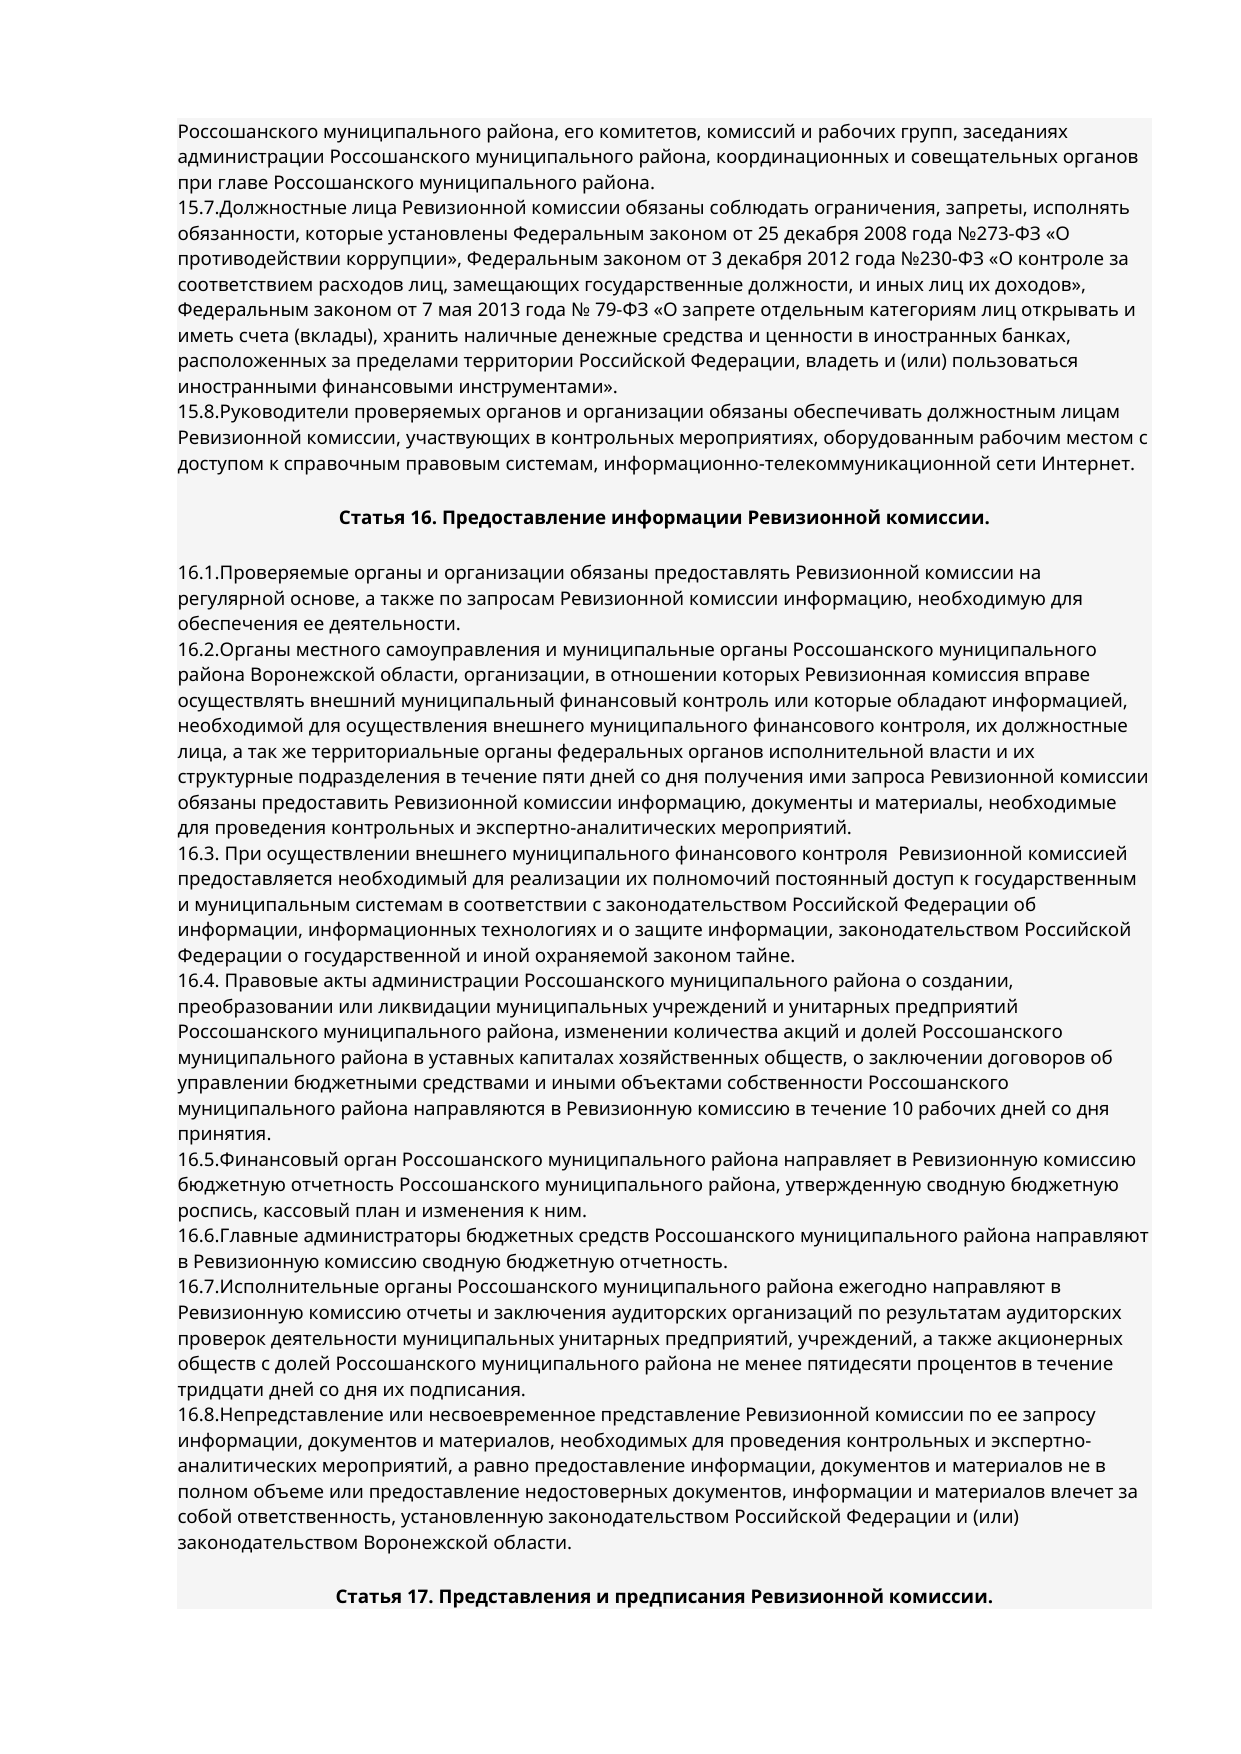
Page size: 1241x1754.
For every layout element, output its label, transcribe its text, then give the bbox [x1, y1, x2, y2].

text Статья 16. Предоставление информации Ревизионной комиссии. [177, 504, 1152, 530]
text Статья 17. Представления и предписания Ревизионной комиссии. [177, 1584, 1152, 1609]
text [177, 118, 1152, 475]
text 16.1.Проверяемые органы и организации обязаны предоставлять Ревизионной комиссии на регулярной основе, а также по запросам Ревизионной комиссии информацию, необходимую для обеспечения ее деятельности. 16.2.Органы местного самоуправления и муниципальные органы Россошанского муниципального района Воронежской области, организации, в отношении которых Ревизионная комиссия вправе осуществлять внешний муниципальный финансовый контроль или которые обладают информацией, необходимой для осуществления внешнего муниципального финансового контроля, их должностные лица, а так же территориальные органы федеральных органов исполнительной власти и их структурные подразделения в течение пяти дней со дня получения ими запроса Ревизионной комиссии обязаны предоставить Ревизионной комиссии информацию, документы и материалы, необходимые для проведения контрольных и экспертно-аналитических мероприятий. 16.3. При осуществлении внешнего муниципального финансового контроля Ревизионной комиссией предоставляется необходимый для реализации их полномочий постоянный доступ к государственным и муниципальным системам в соответствии с законодательством Российской Федерации об информации, информационных технологиях и о защите информации, законодательством Российской Федерации о государственной и иной охраняемой законом тайне. 16.4. Правовые акты администрации Россошанского муниципального района о создании, преобразовании или ликвидации муниципальных учреждений и унитарных предприятий Россошанского муниципального района, изменении количества акций и долей Россошанского муниципального района в уставных капиталах хозяйственных обществ, о заключении договоров об управлении бюджетными средствами и иными объектами собственности Россошанского муниципального района направляются в Ревизионную комиссию в течение 10 рабочих дней со дня принятия. 16.5.Финансовый орган Россошанского муниципального района направляет в Ревизионную комиссию бюджетную отчетность Россошанского муниципального района, утвержденную сводную бюджетную роспись, кассовый план и изменения к ним. 16.6.Главные администраторы бюджетных средств Россошанского муниципального района направляют в Ревизионную комиссию сводную бюджетную отчетность. 16.7.Исполнительные органы Россошанского муниципального района ежегодно направляют в Ревизионную комиссию отчеты и заключения аудиторских организаций по результатам аудиторских проверок деятельности муниципальных унитарных предприятий, учреждений, а также акционерных обществ с долей Россошанского муниципального района не менее пятидесяти процентов в течение тридцати дней со дня их подписания. 16.8.Непредставление или несвоевременное представление Ревизионной комиссии по ее запросу информации, документов и материалов, необходимых для проведения контрольных и экспертно-аналитических мероприятий, а равно предоставление информации, документов и материалов не в полном объеме или предоставление недостоверных документов, информации и материалов влечет за собой ответственность, установленную законодательством Российской Федерации и (или) законодательством Воронежской области. [177, 559, 1152, 1554]
